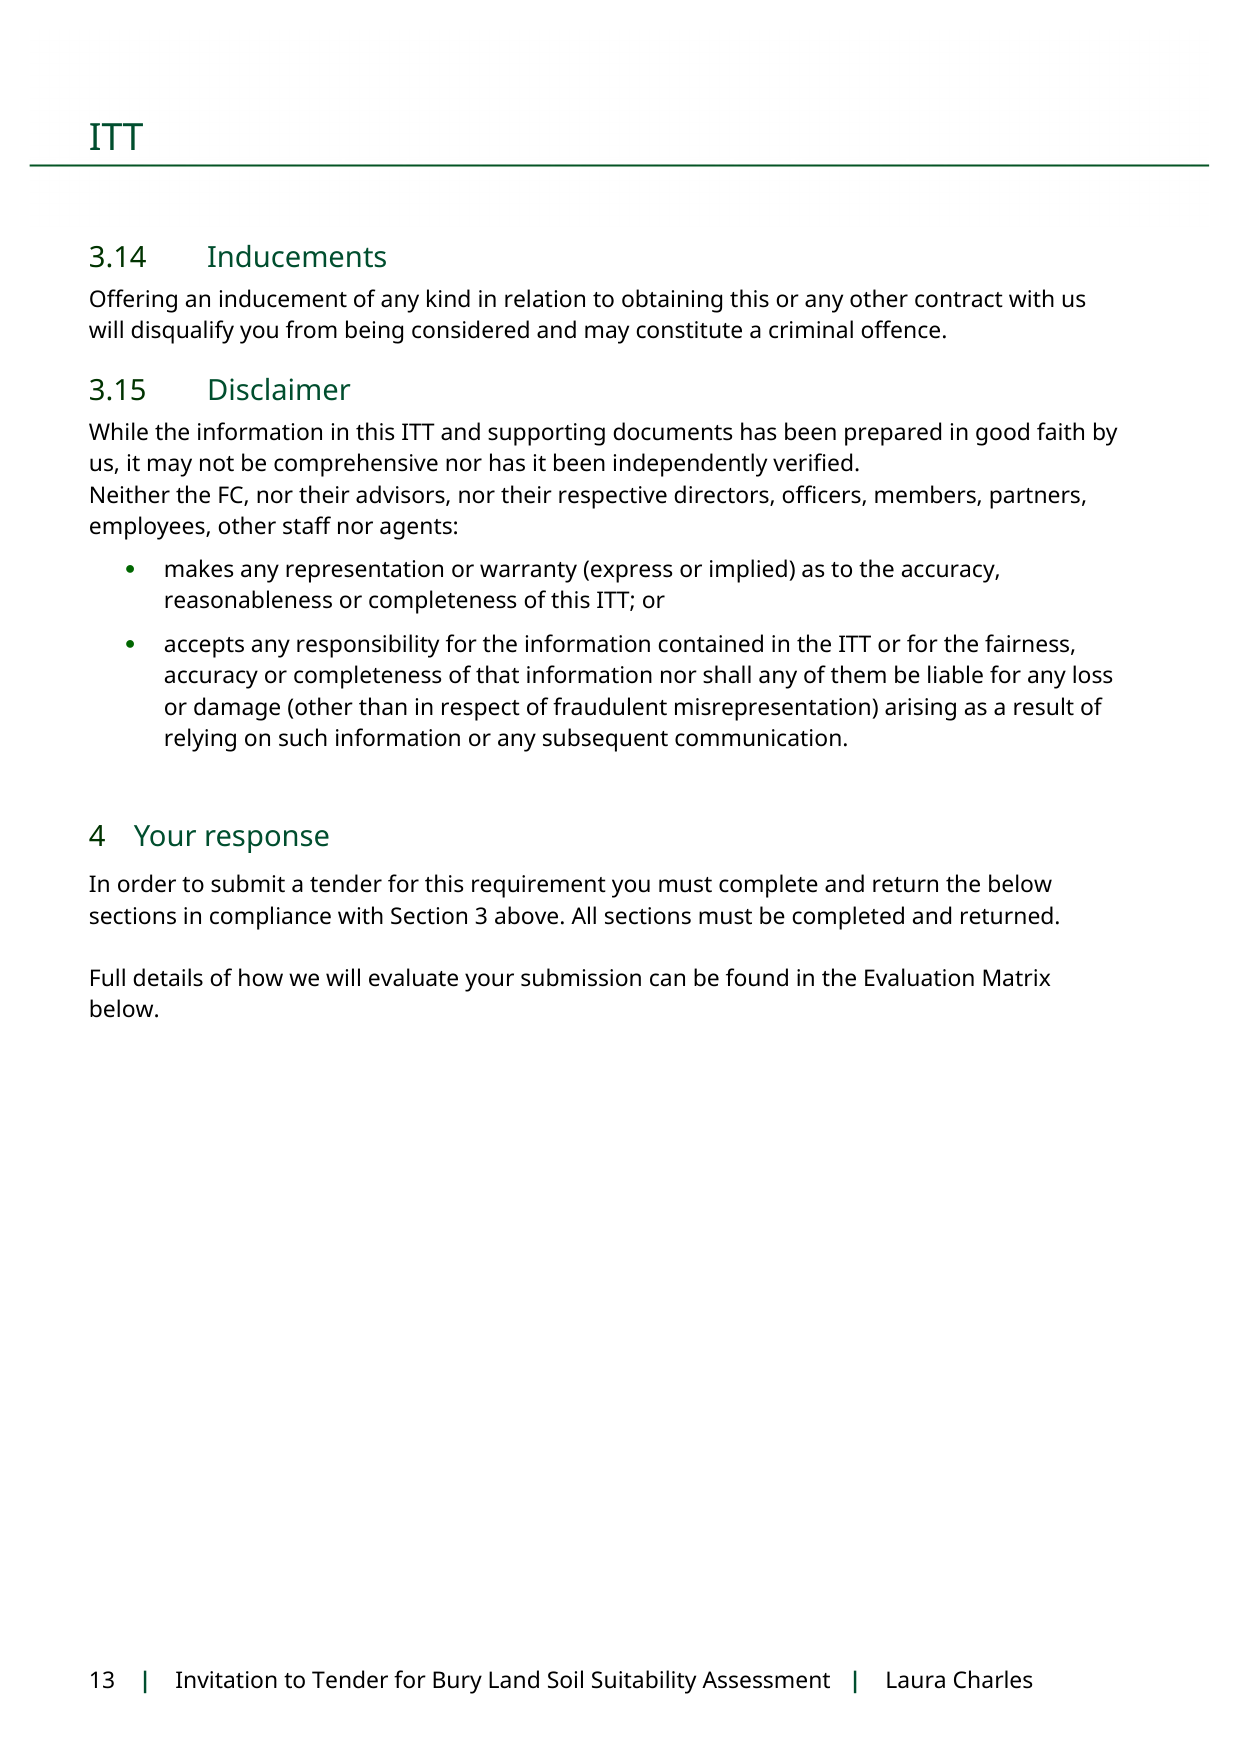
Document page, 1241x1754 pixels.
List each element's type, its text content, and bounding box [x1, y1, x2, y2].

subtitle Disclaimer [89, 370, 1063, 409]
text Offering an inducement of any kind in relation to obtaining this or any other contract with us will disqualify you from being considered and may constitute a criminal offence. [89, 282, 1122, 345]
text In order to submit a tender for this requirement you must complete and return the below sections in compliance with Section 3 above. All sections must be completed and returned. [89, 868, 1122, 930]
subtitle Inducements [89, 236, 1063, 276]
list makes any representation or warranty (express or implied) as to the accuracy, reasonableness or completeness of this ITT; or [126, 553, 1122, 616]
text While the information in this ITT and supporting documents has been prepared in good faith by us, it may not be comprehensive nor has it been independently verified. [89, 416, 1122, 478]
subtitle Your response [89, 816, 1122, 855]
text Neither the FC, nor their advisors, nor their respective directors, officers, members, partners, employees, other staff nor agents: [89, 478, 1122, 541]
picture [29, 29, 1210, 227]
list accepts any responsibility for the information contained in the ITT or for the fairness, accuracy or completeness of that information nor shall any of them be liable for any loss or damage (other than in respect of fraudulent misrepresentation) arising as a result of relying on such information or any subsequent communication. [126, 628, 1122, 753]
text Full details of how we will evaluate your submission can be found in the Evaluation Matrix below. [89, 962, 1122, 1024]
